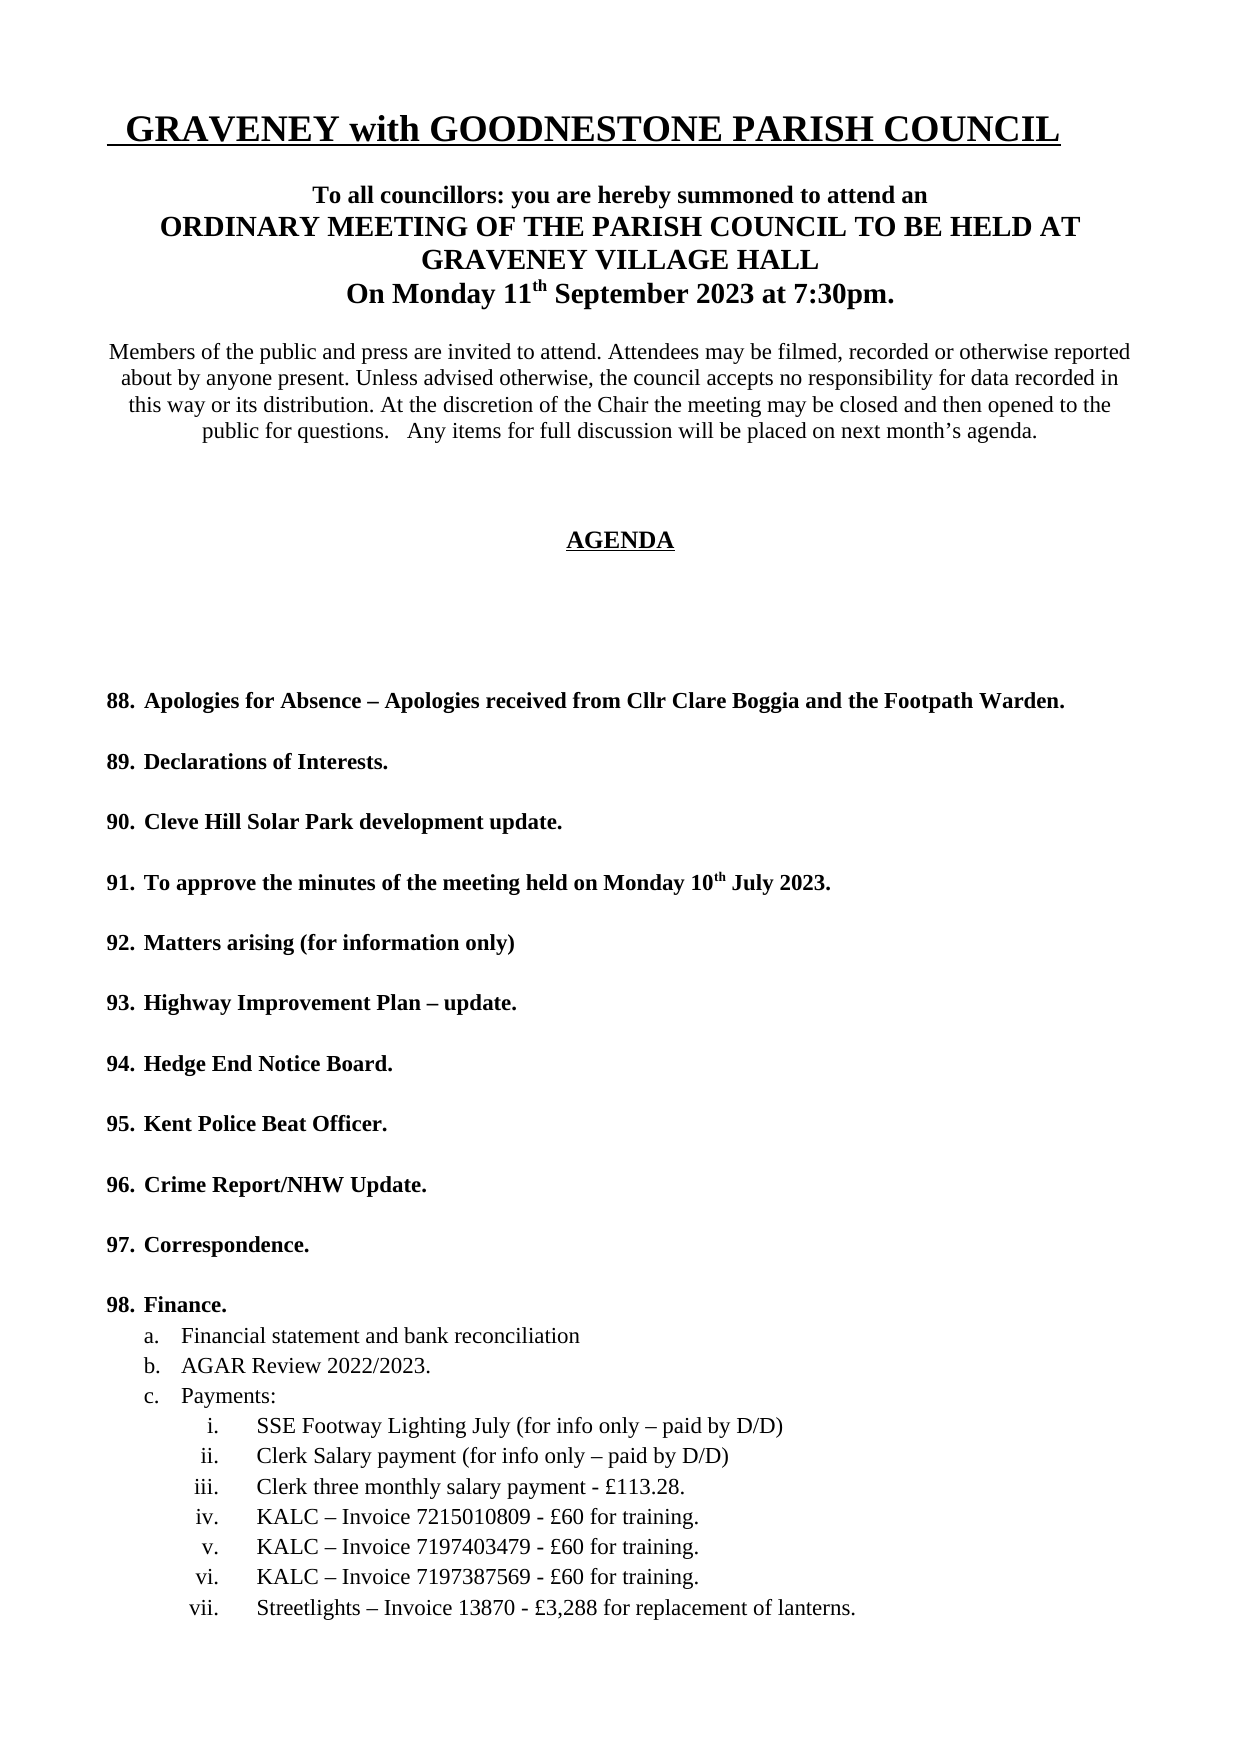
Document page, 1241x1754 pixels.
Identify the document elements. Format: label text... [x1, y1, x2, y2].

list Clerk Salary payment (for info only – paid by D/D) [219, 1442, 1134, 1469]
list Financial statement and bank reconciliation [143, 1322, 1134, 1348]
list Apologies for Absence – Apologies received from Cllr Clare Boggia and the Footpath Warden. [106, 687, 1134, 714]
list Highway Improvement Plan – update. [106, 989, 1134, 1016]
list Crime Report/NHW Update. [106, 1171, 1134, 1197]
list Streetlights – Invoice 13870 - £3,288 for replacement of lanterns. [219, 1593, 1134, 1620]
list Correspondence. [106, 1231, 1134, 1257]
list Matters arising (for information only) [106, 929, 1134, 955]
list KALC – Invoice 7197387569 - £60 for training. [219, 1563, 1134, 1590]
list Hedge End Notice Board. [106, 1050, 1134, 1076]
list Declarations of Interests. [106, 748, 1134, 774]
list KALC – Invoice 7197403479 - £60 for training. [219, 1533, 1134, 1559]
list Clerk three monthly salary payment - £113.28. [219, 1473, 1134, 1499]
list AGAR Review 2022/2023. [143, 1352, 1134, 1378]
list Cleve Hill Solar Park development update. [106, 808, 1134, 834]
text ORDINARY MEETING OF THE PARISH COUNCIL TO BE HELD AT GRAVENEY VILLAGE HALL [106, 209, 1134, 276]
list To approve the minutes of the meeting held on Monday 10th July 2023. [106, 868, 1134, 895]
list Finance. [106, 1291, 1134, 1318]
list KALC – Invoice 7215010809 - £60 for training. [219, 1503, 1134, 1529]
list Payments: [143, 1382, 1134, 1408]
text GRAVENEY with GOODNESTONE PARISH COUNCIL [106, 106, 1134, 149]
text AGENDA [106, 525, 1134, 554]
list SSE Footway Lighting July (for info only – paid by D/D) [219, 1412, 1134, 1439]
text Members of the public and press are invited to attend. Attendees may be filmed, recorded or otherwise reported about by anyone present. Unless advised otherwise, the council accepts no responsibility for data recorded in this way or its distribution. At the discretion of the Chair the meeting may be closed and then opened to the public for questions. Any items for full discussion will be placed on next month’s agenda. [106, 338, 1134, 443]
text To all councillors: you are hereby summoned to attend an [106, 180, 1134, 209]
text On Monday 11th September 2023 at 7:30pm. [106, 276, 1134, 309]
list Kent Police Beat Officer. [106, 1110, 1134, 1137]
